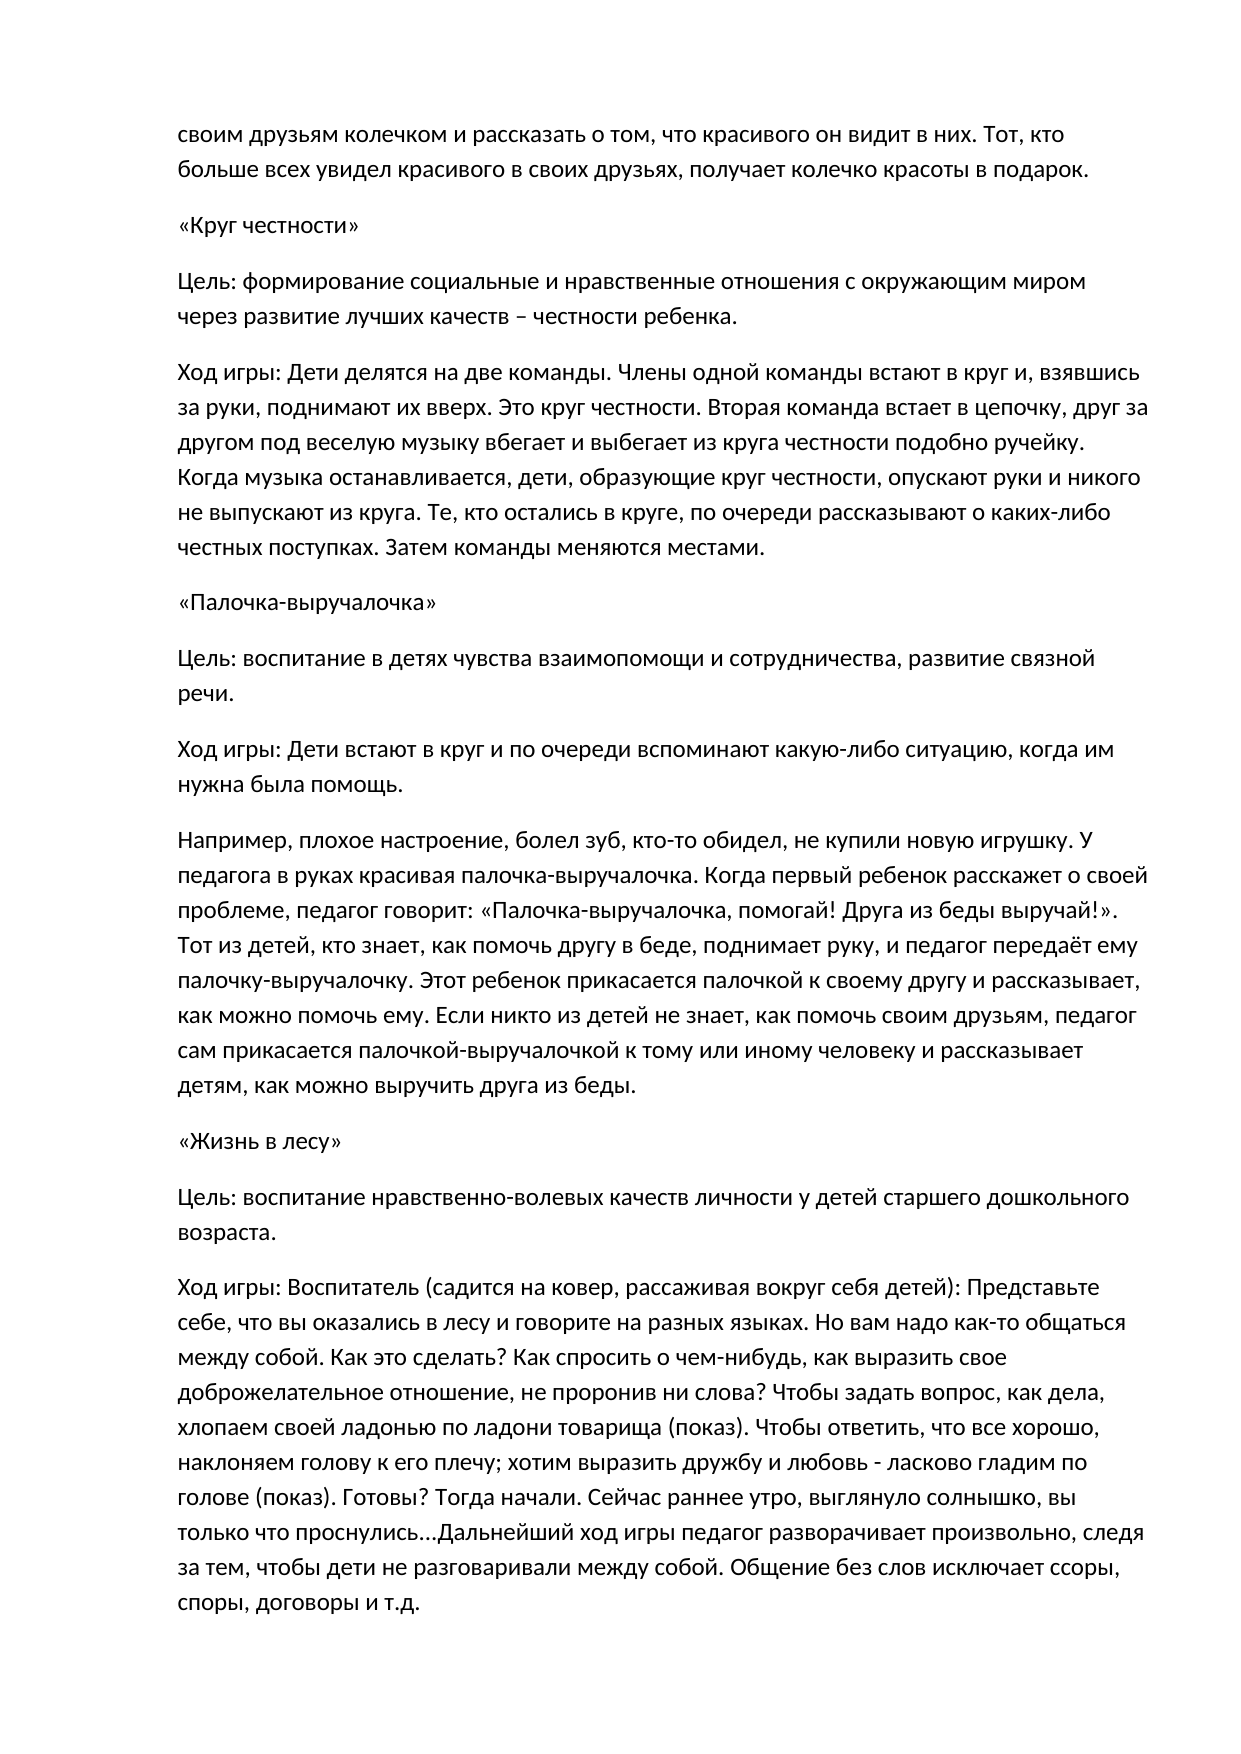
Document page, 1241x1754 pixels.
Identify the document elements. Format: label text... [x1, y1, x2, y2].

text «Круг честности» [177, 209, 1152, 239]
text Например, плохое настроение, болел зуб, кто-то обидел, не купили новую игрушку. У педагога в руках красивая палочка-выручалочка. Когда первый ребенок расскажет о своей проблеме, педагог говорит: «Палочка-выручалочка, помогай! Друга из беды выручай!». Тот из детей, кто знает, как помочь другу в беде, поднимает руку, и педагог передаёт ему палочку-выручалочку. Этот ребенок прикасается палочкой к своему другу и рассказывает, как можно помочь ему. Если никто из детей не знает, как помочь своим друзьям, педагог сам прикасается палочкой-выручалочкой к тому или иному человеку и рассказывает детям, как можно выручить друга из беды. [177, 824, 1152, 1099]
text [177, 118, 1152, 184]
text Цель: воспитание нравственно-волевых качеств личности у детей старшего дошкольного возраста. [177, 1181, 1152, 1246]
text Ход игры: Дети делятся на две команды. Члены одной команды встают в круг и, взявшись за руки, поднимают их вверх. Это круг честности. Вторая команда встает в цепочку, друг за другом под веселую музыку вбегает и выбегает из круга честности подобно ручейку. Когда музыка останавливается, дети, образующие круг честности, опускают руки и никого не выпускают из круга. Те, кто остались в круге, по очереди рассказывают о каких-либо честных поступках. Затем команды меняются местами. [177, 356, 1152, 561]
text «Жизнь в лесу» [177, 1125, 1152, 1155]
text Цель: воспитание в детях чувства взаимопомощи и сотрудничества, развитие связной речи. [177, 642, 1152, 708]
text Ход игры: Воспитатель (садится на ковер, рассаживая вокруг себя детей): Представьте себе, что вы оказались в лесу и говорите на разных языках. Но вам надо как-то общаться между собой. Как это сделать? Как спросить о чем-нибудь, как выразить свое доброжелательное отношение, не проронив ни слова? Чтобы задать вопрос, как дела, хлопаем своей ладонью по ладони товарища (показ). Чтобы ответить, что все хорошо, наклоняем голову к его плечу; хотим выразить дружбу и любовь - ласково гладим по голове (показ). Готовы? Тогда начали. Сейчас раннее утро, выглянуло солнышко, вы только что проснулись...Дальнейший ход игры педагог разворачивает произвольно, следя за тем, чтобы дети не разговаривали между собой. Общение без слов исключает ссоры, споры, договоры и т.д. [177, 1271, 1152, 1617]
text Цель: формирование социальные и нравственные отношения с окружающим миром через развитие лучших качеств – честности ребенка. [177, 265, 1152, 330]
text «Палочка-выручалочка» [177, 586, 1152, 617]
text Ход игры: Дети встают в круг и по очереди вспоминают какую-либо ситуацию, когда им нужна была помощь. [177, 733, 1152, 799]
